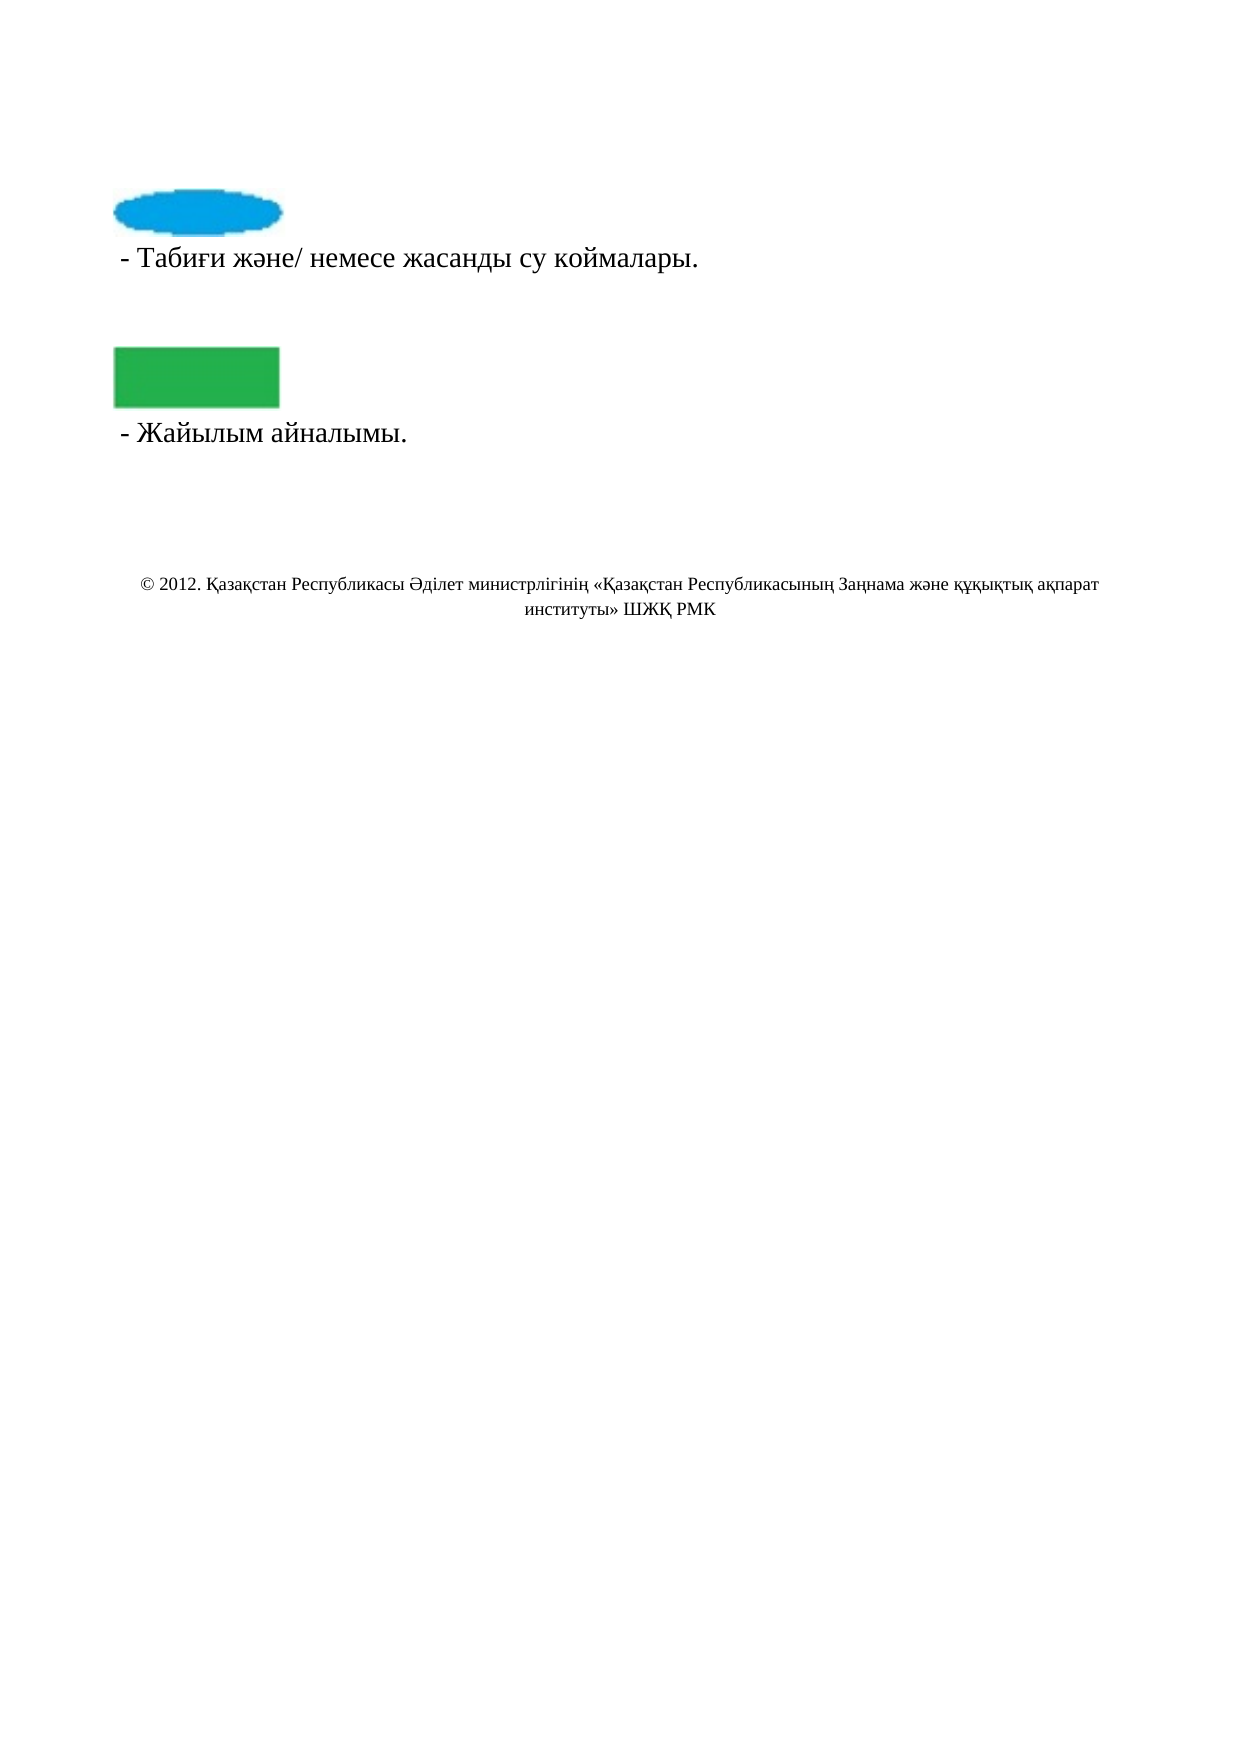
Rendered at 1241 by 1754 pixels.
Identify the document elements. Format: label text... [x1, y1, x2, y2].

text © 2012. Қазақстан Республикасы Әділет министрлігінің «Қазақстан Республикасының Заңнама және құқықтық ақпарат институты» ШЖҚ РМК [112, 573, 1128, 619]
picture [112, 188, 286, 237]
text - Жайылым айналымы. [112, 415, 1128, 479]
picture [112, 346, 282, 411]
text - Табиғи және/ немесе жасанды су коймалары. [112, 240, 1128, 304]
